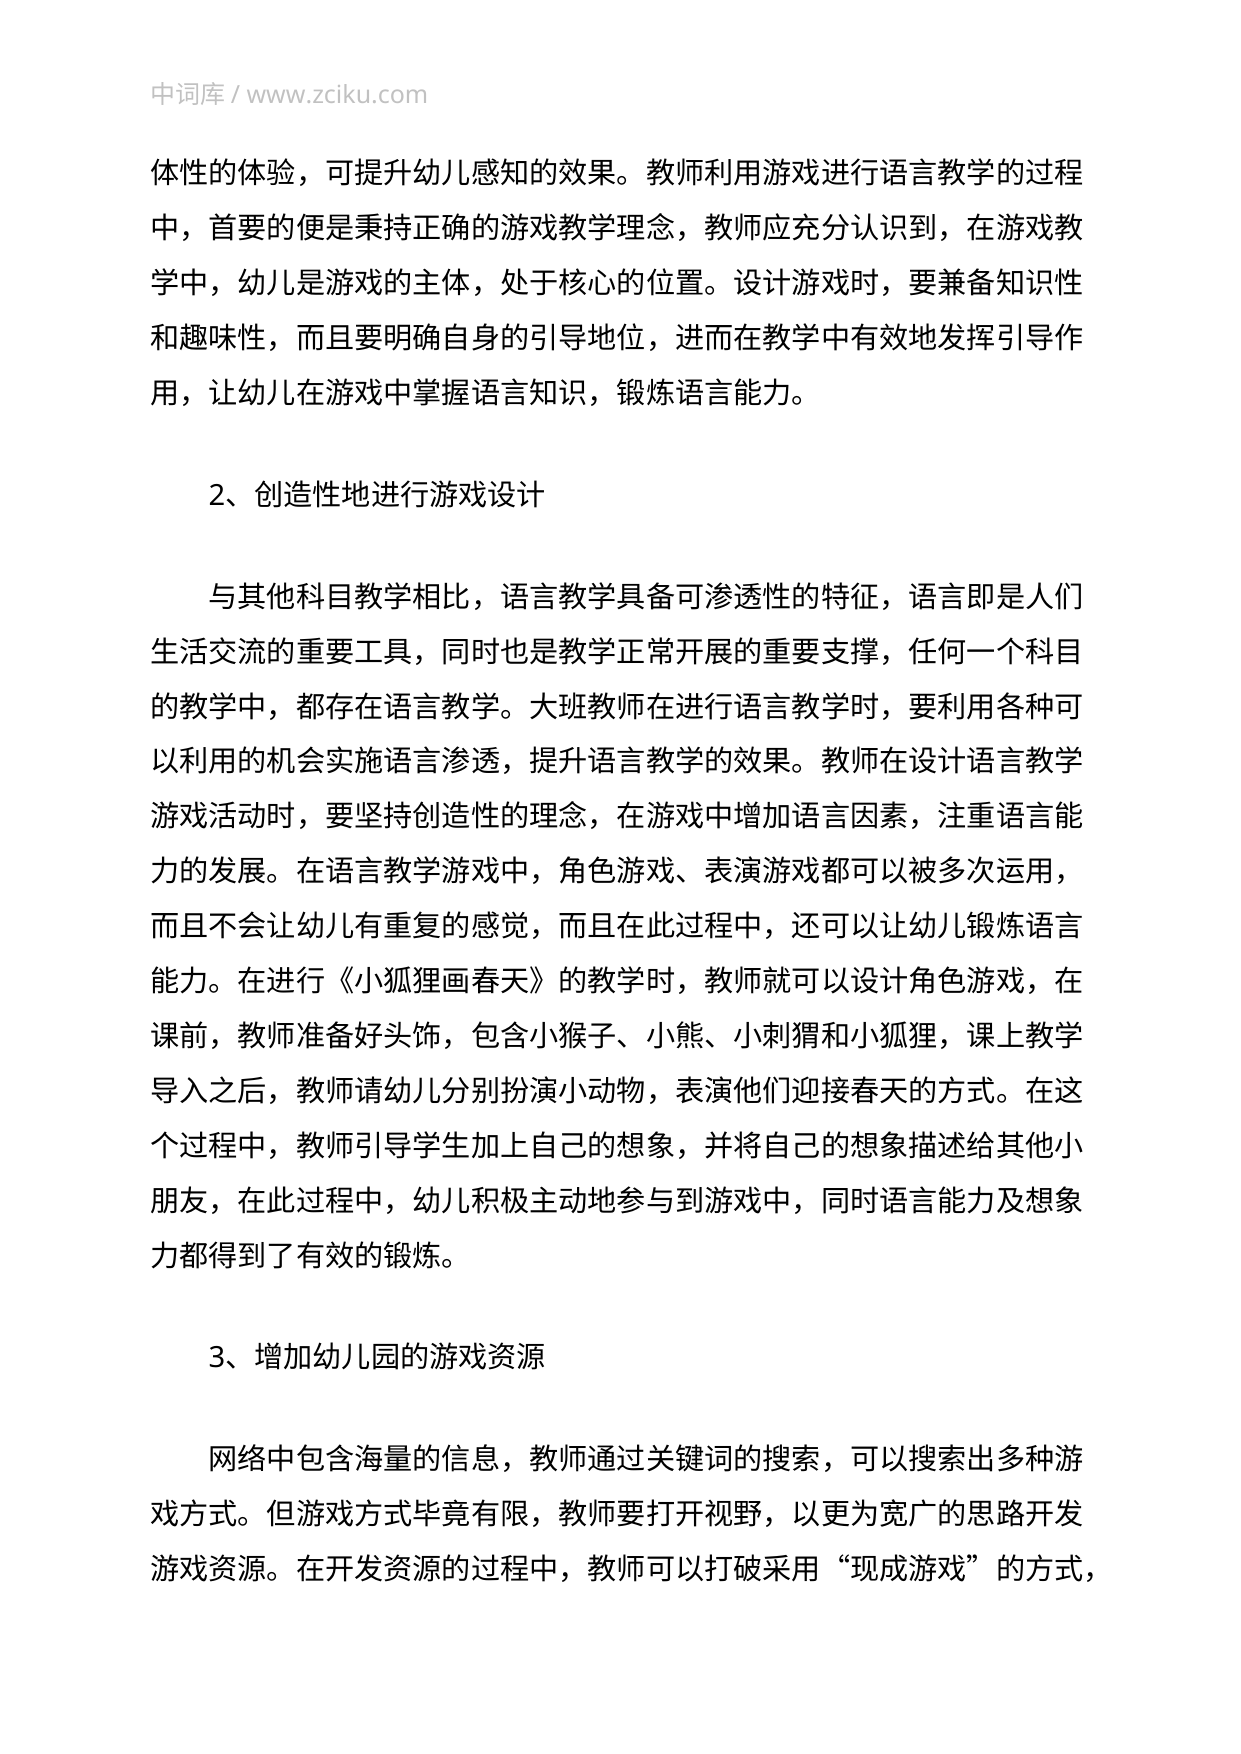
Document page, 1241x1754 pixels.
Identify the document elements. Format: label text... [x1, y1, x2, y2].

text 与其他科目教学相比，语言教学具备可渗透性的特征，语言即是人们生活交流的重要工具，同时也是教学正常开展的重要支撑，任何一个科目的教学中，都存在语言教学。大班教师在进行语言教学时，要利用各种可以利用的机会实施语言渗透，提升语言教学的效果。教师在设计语言教学游戏活动时，要坚持创造性的理念，在游戏中增加语言因素，注重语言能力的发展。在语言教学游戏中，角色游戏、表演游戏都可以被多次运用，而且不会让幼儿有重复的感觉，而且在此过程中，还可以让幼儿锻炼语言能力。在进行《小狐狸画春天》的教学时，教师就可以设计角色游戏，在课前，教师准备好头饰，包含小猴子、小熊、小刺猬和小狐狸，课上教学导入之后，教师请幼儿分别扮演小动物，表演他们迎接春天的方式。在这个过程中，教师引导学生加上自己的想象，并将自己的想象描述给其他小朋友，在此过程中，幼儿积极主动地参与到游戏中，同时语言能力及想象力都得到了有效的锻炼。 [150, 573, 1090, 1274]
text 3、增加幼儿园的游戏资源 [150, 1334, 1090, 1376]
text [150, 150, 1090, 412]
text 2、创造性地进行游戏设计 [150, 471, 1090, 514]
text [150, 1436, 1090, 1588]
